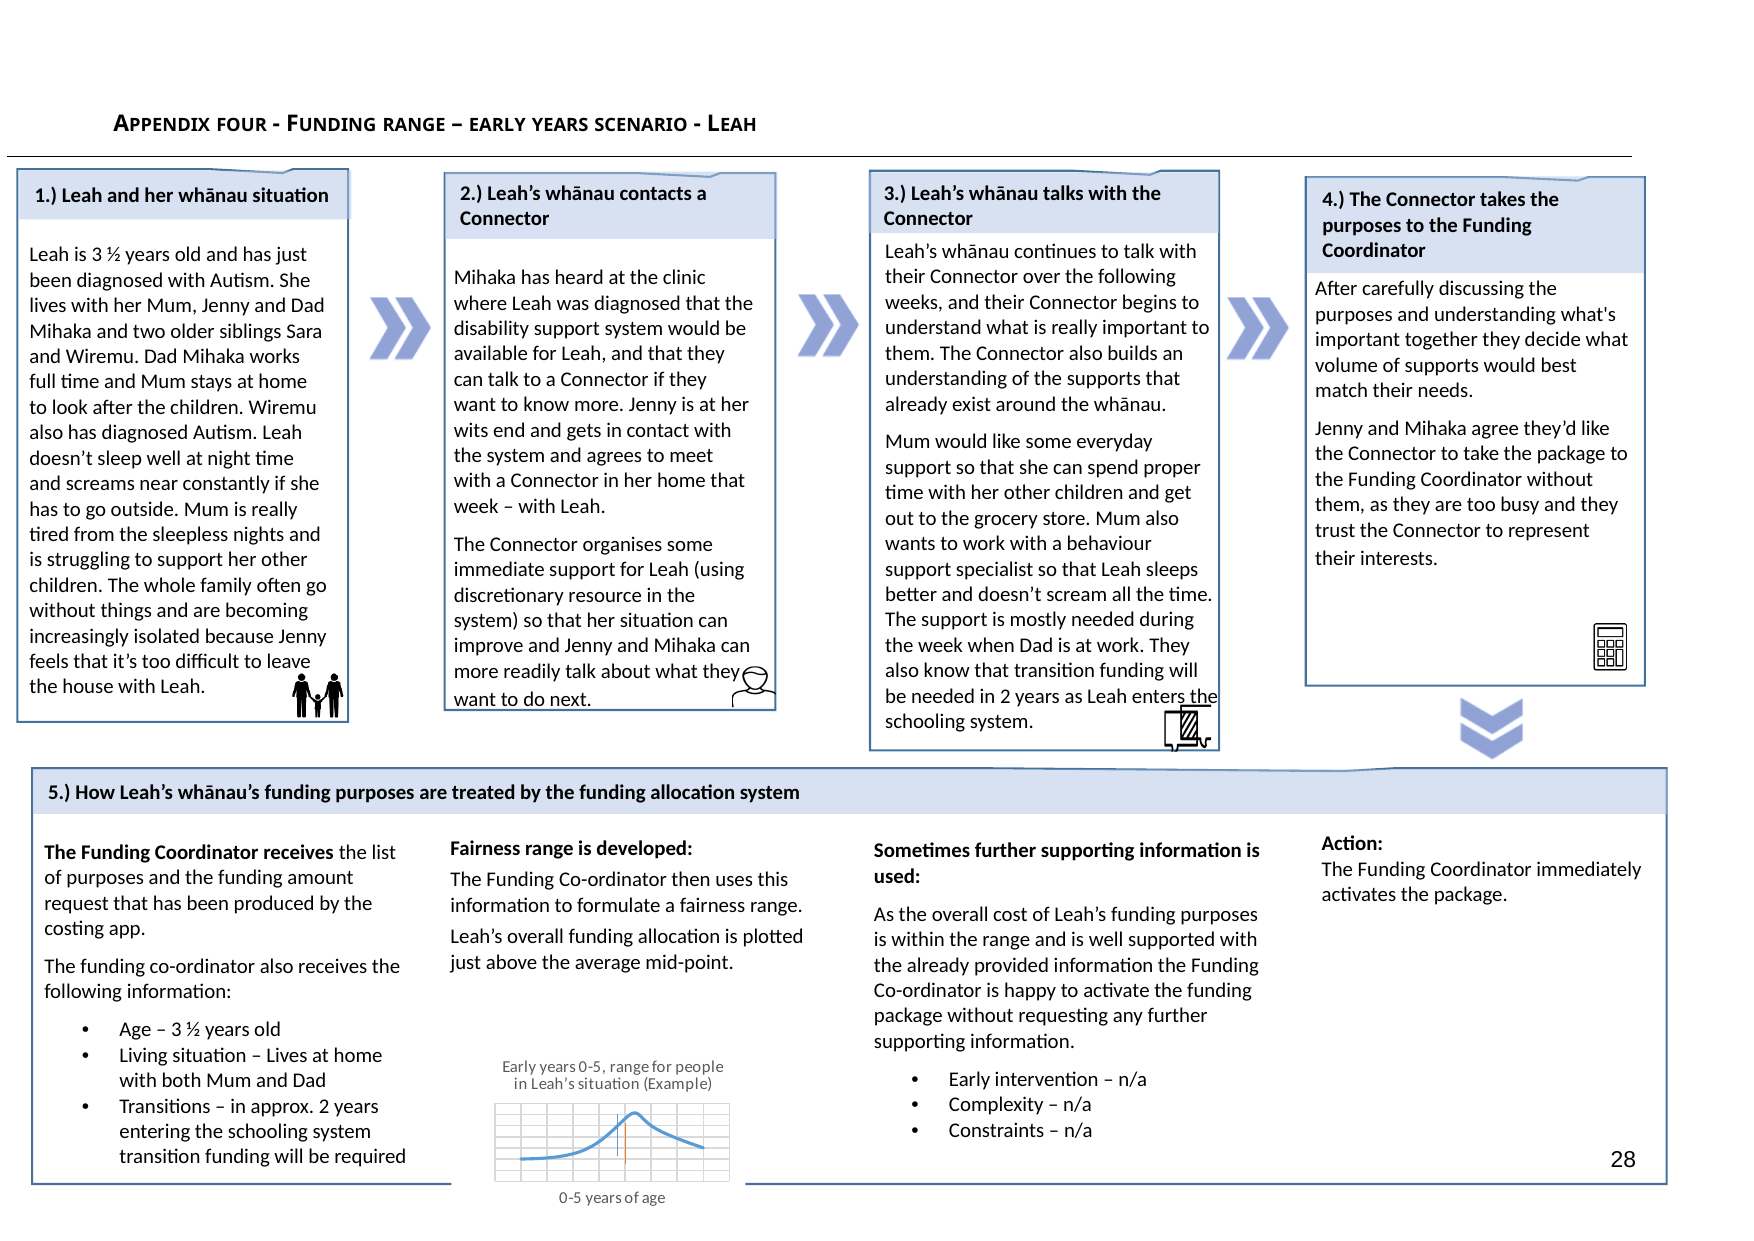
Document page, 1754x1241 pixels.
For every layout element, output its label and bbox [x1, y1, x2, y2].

picture [1587, 620, 1629, 671]
picture [290, 668, 345, 722]
